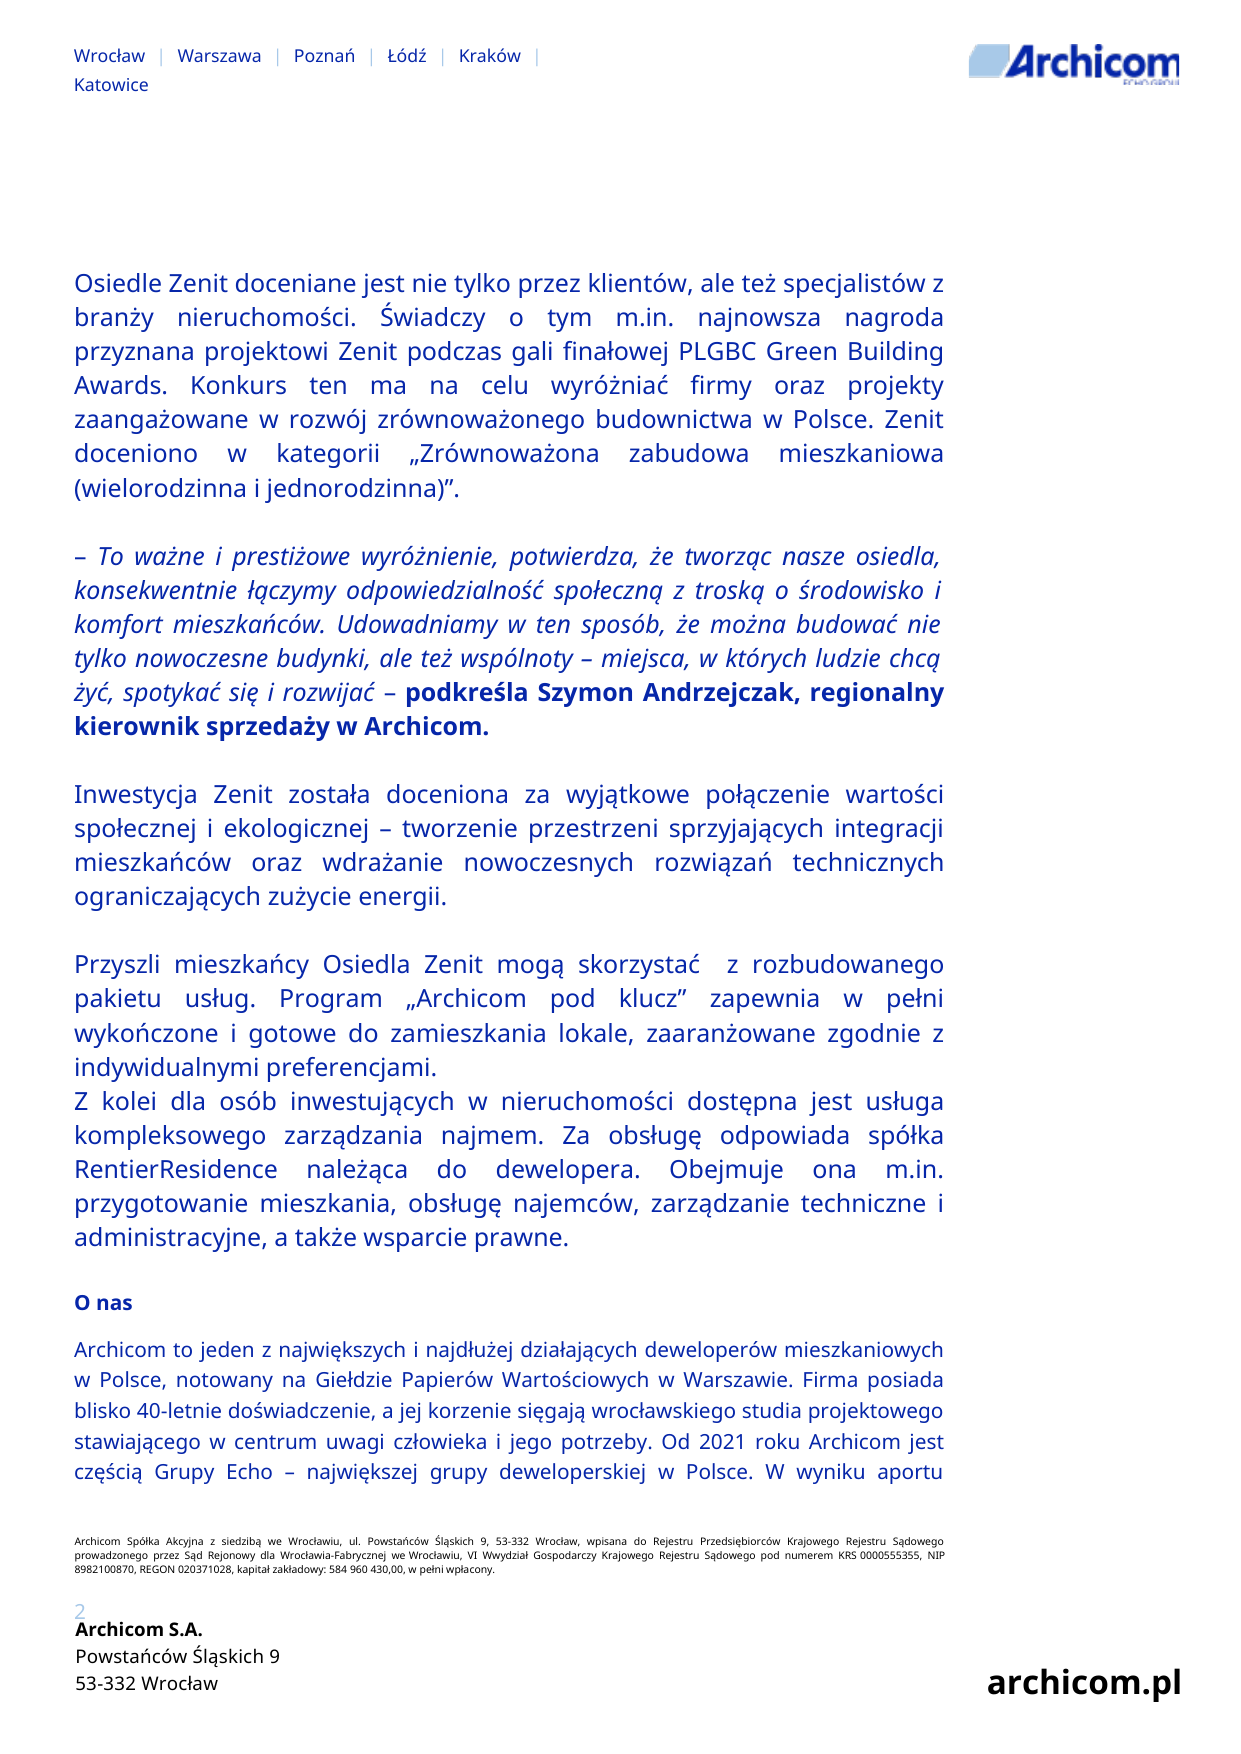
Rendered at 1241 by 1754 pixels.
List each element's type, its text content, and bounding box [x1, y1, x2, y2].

text Z kolei dla osób inwestujących w nieruchomości dostępna jest usługa kompleksowego zarządzania najmem. Za obsługę odpowiada spółka RentierResidence należąca do dewelopera. Obejmuje ona m.in. przygotowanie mieszkania, obsługę najemców, zarządzanie techniczne i administracyjne, a także wsparcie prawne. [74, 1083, 945, 1254]
text Osiedle Zenit doceniane jest nie tylko przez klientów, ale też specjalistów z branży nieruchomości. Świadczy o tym m.in. najnowsza nagroda przyznana projektowi Zenit podczas gali finałowej PLGBC Green Building Awards. Konkurs ten ma na celu wyróżniać firmy oraz projekty zaangażowane w rozwój zrównoważonego budownictwa w Polsce. Zenit doceniono w kategorii „Zrównoważona zabudowa mieszkaniowa (wielorodzinna i jednorodzinna)”. [74, 266, 945, 504]
text – To ważne i prestiżowe wyróżnienie, potwierdza, że tworząc nasze osiedla, konsekwentnie łączymy odpowiedzialność społeczną z troską o środowisko i komfort mieszkańców. Udowadniamy w ten sposób, że można budować nie tylko nowoczesne budynki, ale też wspólnoty – miejsca, w których ludzie chcą żyć, spotykać się i rozwijać – podkreśla Szymon Andrzejczak, regionalny kierownik sprzedaży w Archicom. [74, 538, 945, 743]
text Inwestycja Zenit została doceniona za wyjątkowe połączenie wartości społecznej i ekologicznej – tworzenie przestrzeni sprzyjających integracji mieszkańców oraz wdrażanie nowoczesnych rozwiązań technicznych ograniczających zużycie energii. [74, 777, 945, 913]
text Przyszli mieszkańcy Osiedla Zenit mogą skorzystać z rozbudowanego pakietu usług. Program „Archicom pod klucz” zapewnia w pełni wykończone i gotowe do zamieszkania lokale, zaaranżowane zgodnie z indywidualnymi preferencjami. [74, 947, 945, 1083]
text O nas [74, 1288, 945, 1316]
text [74, 1335, 945, 1486]
